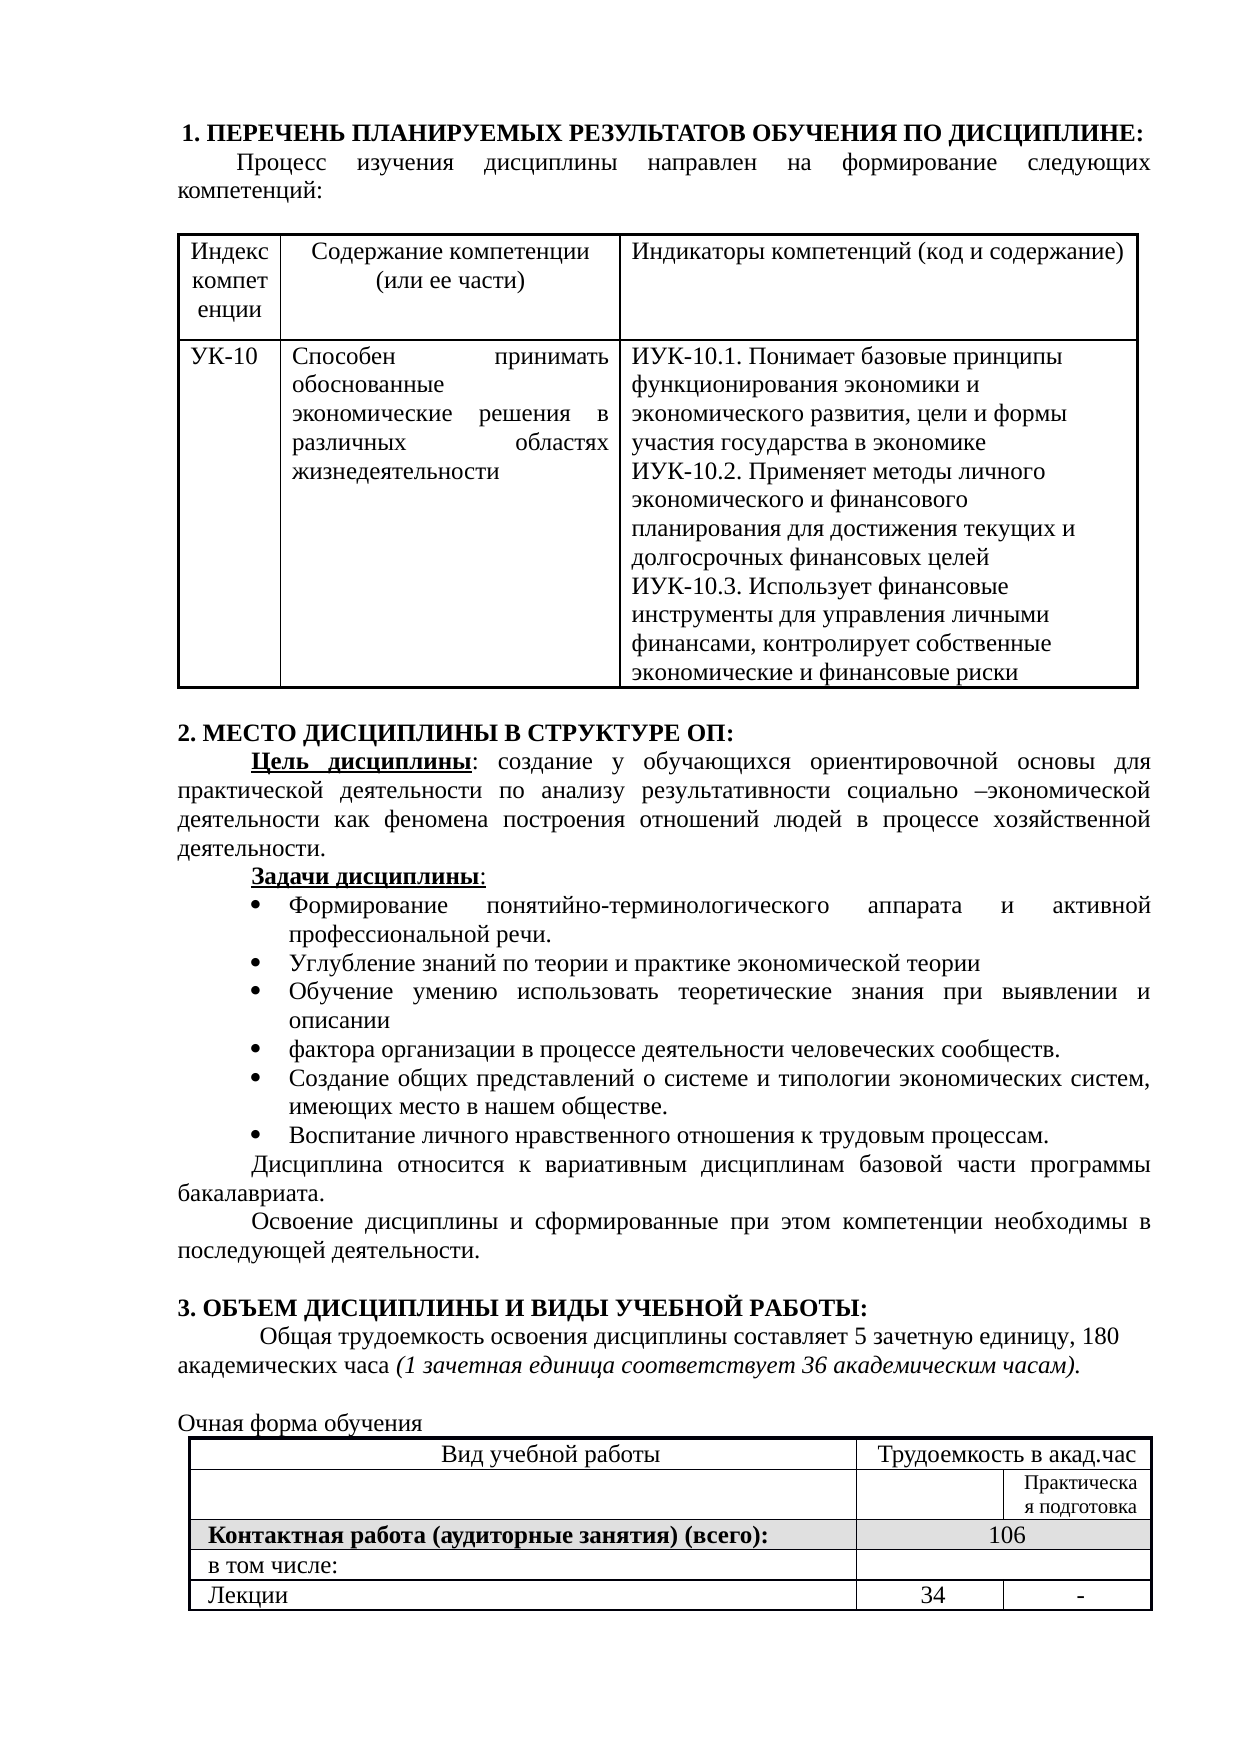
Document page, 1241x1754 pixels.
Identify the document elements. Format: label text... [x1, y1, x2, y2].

table_cell ИУК-10.1. Понимает базовые принципы функционирования экономики и экономического развития, цели и формы участия государства в экономике ИУК-10.2. Применяет методы личного экономического и финансового планирования для достижения текущих и долгосрочных финансовых целей ИУК-10.3. Использует финансовые инструменты для управления личными финансами, контролирует собственные экономические и финансовые риски [621, 341, 1136, 686]
table_cell Лекции [191, 1581, 856, 1609]
table_cell [857, 1470, 1003, 1518]
text Общая трудоемкость освоения дисциплины составляет 5 зачетную единицу, 180 [177, 1321, 1152, 1350]
text Освоение дисциплины и сформированные при этом компетенции необходимы в последующей деятельности. [177, 1206, 1152, 1264]
table_cell 34 [857, 1581, 1003, 1609]
text Очная форма обучения [177, 1408, 1152, 1436]
text Цель дисциплины: создание у обучающихся ориентировочной основы для практической деятельности по анализу результативности социально –экономической деятельности как феномена построения отношений людей в процессе хозяйственной деятельности. [177, 746, 1152, 861]
table_header Индикаторы компетенций (код и содержание) [621, 236, 1136, 339]
text Задачи дисциплины: [177, 861, 1152, 890]
list Формирование понятийно-терминологического аппарата и активной профессиональной речи. [251, 890, 1152, 948]
table_cell Практическая подготовка [1004, 1470, 1150, 1518]
table_cell Контактная работа (аудиторные занятия) (всего): [191, 1520, 856, 1549]
text академических часа (1 зачетная единица соответствует 36 академическим часам). [177, 1350, 1152, 1379]
text 3. Объем дисциплины и виды учебной работы: [177, 1293, 1152, 1321]
text Процесс изучения дисциплины направлен на формирование следующих компетенций: [177, 147, 1152, 204]
text Дисциплина относится к вариативным дисциплинам базовой части программы бакалавриата. [177, 1149, 1152, 1206]
table_cell [857, 1550, 1150, 1579]
table_cell УК-10 [180, 341, 280, 686]
table_header Содержание компетенции (или ее части) [281, 236, 619, 339]
list Создание общих представлений о системе и типологии экономических систем, имеющих место в нашем обществе. [251, 1063, 1152, 1120]
table_cell - [1004, 1581, 1150, 1609]
table_header Вид учебной работы [191, 1440, 856, 1469]
table_header Трудоемкость в акад.час [857, 1440, 1150, 1469]
list Обучение умению использовать теоретические знания при выявлении и описании [251, 976, 1152, 1034]
table_cell [191, 1470, 856, 1518]
list Воспитание личного нравственного отношения к трудовым процессам. [251, 1120, 1152, 1149]
table_cell Способен принимать обоснованные экономические решения в различных областях жизнедеятельности [281, 341, 619, 686]
table_cell в том числе: [191, 1550, 856, 1579]
table_cell 106 [857, 1520, 1150, 1549]
list фактора организации в процессе деятельности человеческих сообществ. [251, 1034, 1152, 1063]
text 1. ПЕРЕЧЕНЬ ПЛАНИРУЕМЫХ РЕЗУЛЬТАТОВ ОБУЧЕНИЯ ПО ДИСЦИПЛИНЕ: [181, 118, 1152, 147]
table_header Индекс компетенции [180, 236, 280, 339]
text 2. Место дисциплины в структуре ОП: [177, 718, 1152, 746]
list Углубление знаний по теории и практике экономической теории [251, 948, 1152, 976]
